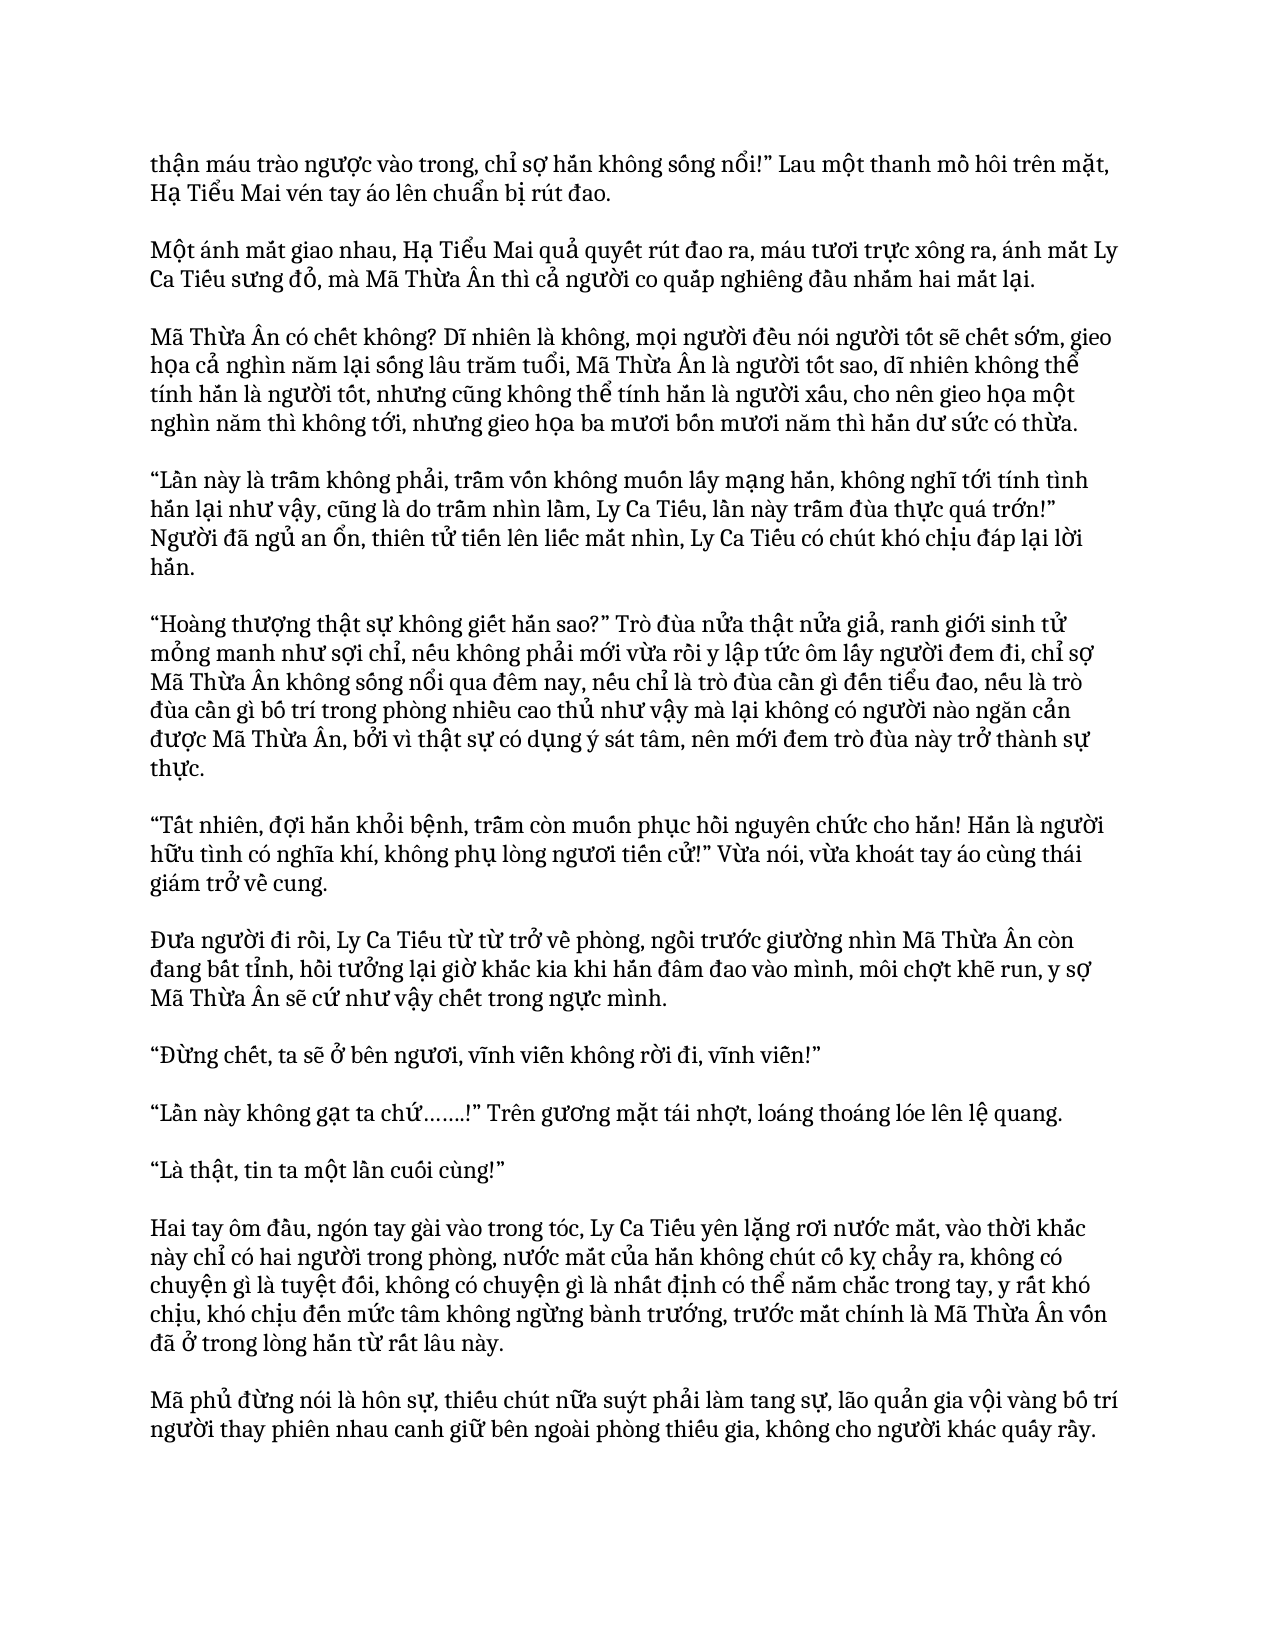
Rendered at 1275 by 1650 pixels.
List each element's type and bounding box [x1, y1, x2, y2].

text [150, 150, 1125, 1472]
